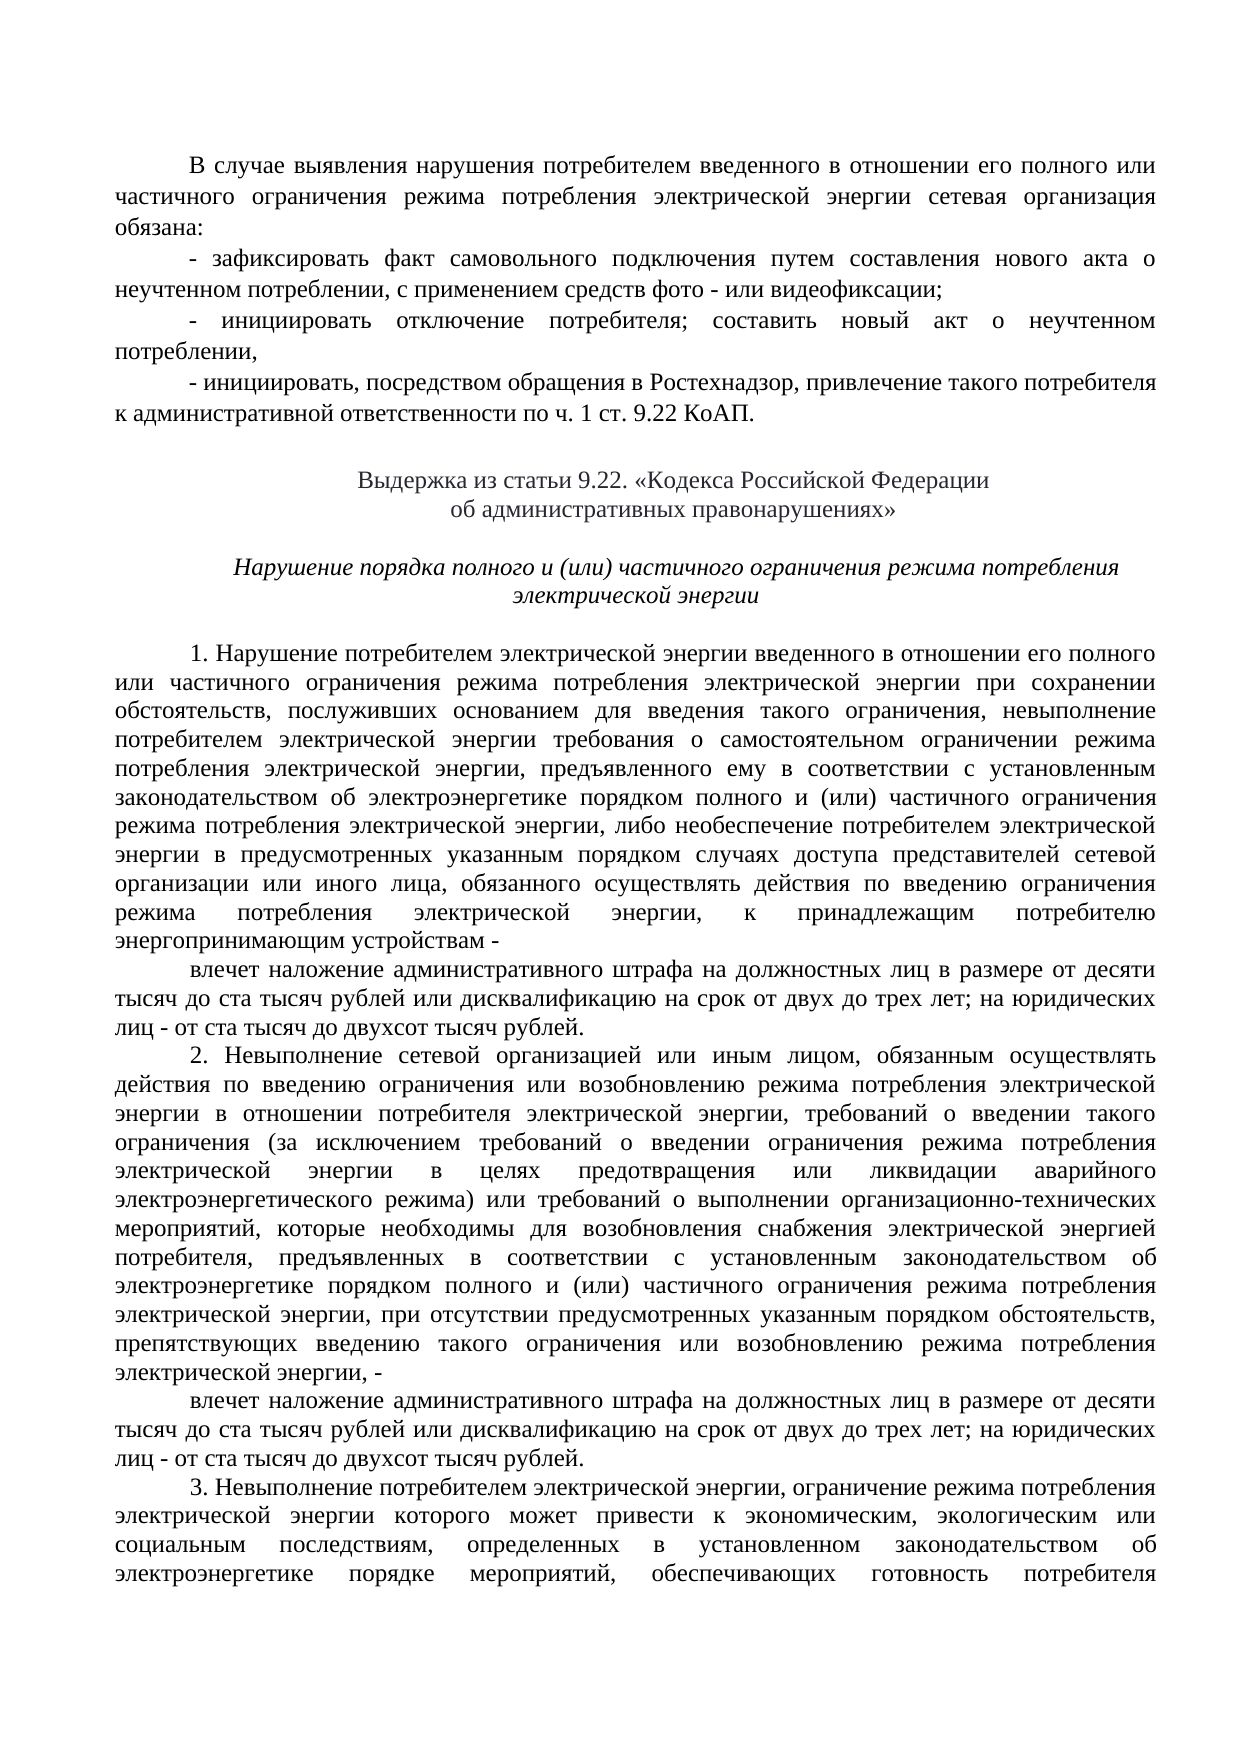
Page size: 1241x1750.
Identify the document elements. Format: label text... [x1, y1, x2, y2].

text Выдержка из статьи 9.22. «Кодекса Российской Федерации [114, 466, 1157, 494]
text об административных правонарушениях» [114, 494, 1157, 523]
text Нарушение порядка полного и (или) частичного ограничения режима потребления электрической энергии [114, 552, 1157, 609]
text В случае выявления нарушения потребителем введенного в отношении его полного или частичного ограничения режима потребления электрической энергии сетевая организация обязана: [114, 150, 1157, 241]
text 2. Невыполнение сетевой организацией или иным лицом, обязанным осуществлять действия по введению ограничения или возобновлению режима потребления электрической энергии в отношении потребителя электрической энергии, требований о введении такого ограничения (за исключением требований о введении ограничения режима потребления электрической энергии в целях предотвращения или ликвидации аварийного электроэнергетического режима) или требований о выполнении организационно-технических мероприятий, которые необходимы для возобновления снабжения электрической энергией потребителя, предъявленных в соответствии с установленным законодательством об электроэнергетике порядком полного и (или) частичного ограничения режима потребления электрической энергии, при отсутствии предусмотренных указанным порядком обстоятельств, препятствующих введению такого ограничения или возобновлению режима потребления электрической энергии, - [114, 1041, 1157, 1386]
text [114, 1472, 1157, 1587]
text - зафиксировать факт самовольного подключения путем составления нового акта о неучтенном потреблении, с применением средств фото - или видеофиксации; [114, 243, 1157, 303]
text - инициировать отключение потребителя; составить новый акт о неучтенном потреблении, [114, 305, 1157, 365]
text - инициировать, посредством обращения в Ростехнадзор, привлечение такого потребителя к административной ответственности по ч. 1 ст. 9.22 КоАП. [114, 367, 1157, 427]
text 1. Нарушение потребителем электрической энергии введенного в отношении его полного или частичного ограничения режима потребления электрической энергии при сохранении обстоятельств, послуживших основанием для введения такого ограничения, невыполнение потребителем электрической энергии требования о самостоятельном ограничении режима потребления электрической энергии, предъявленного ему в соответствии с установленным законодательством об электроэнергетике порядком полного и (или) частичного ограничения режима потребления электрической энергии, либо необеспечение потребителем электрической энергии в предусмотренных указанным порядком случаях доступа представителей сетевой организации или иного лица, обязанного осуществлять действия по введению ограничения режима потребления электрической энергии, к принадлежащим потребителю энергопринимающим устройствам - [114, 638, 1157, 954]
